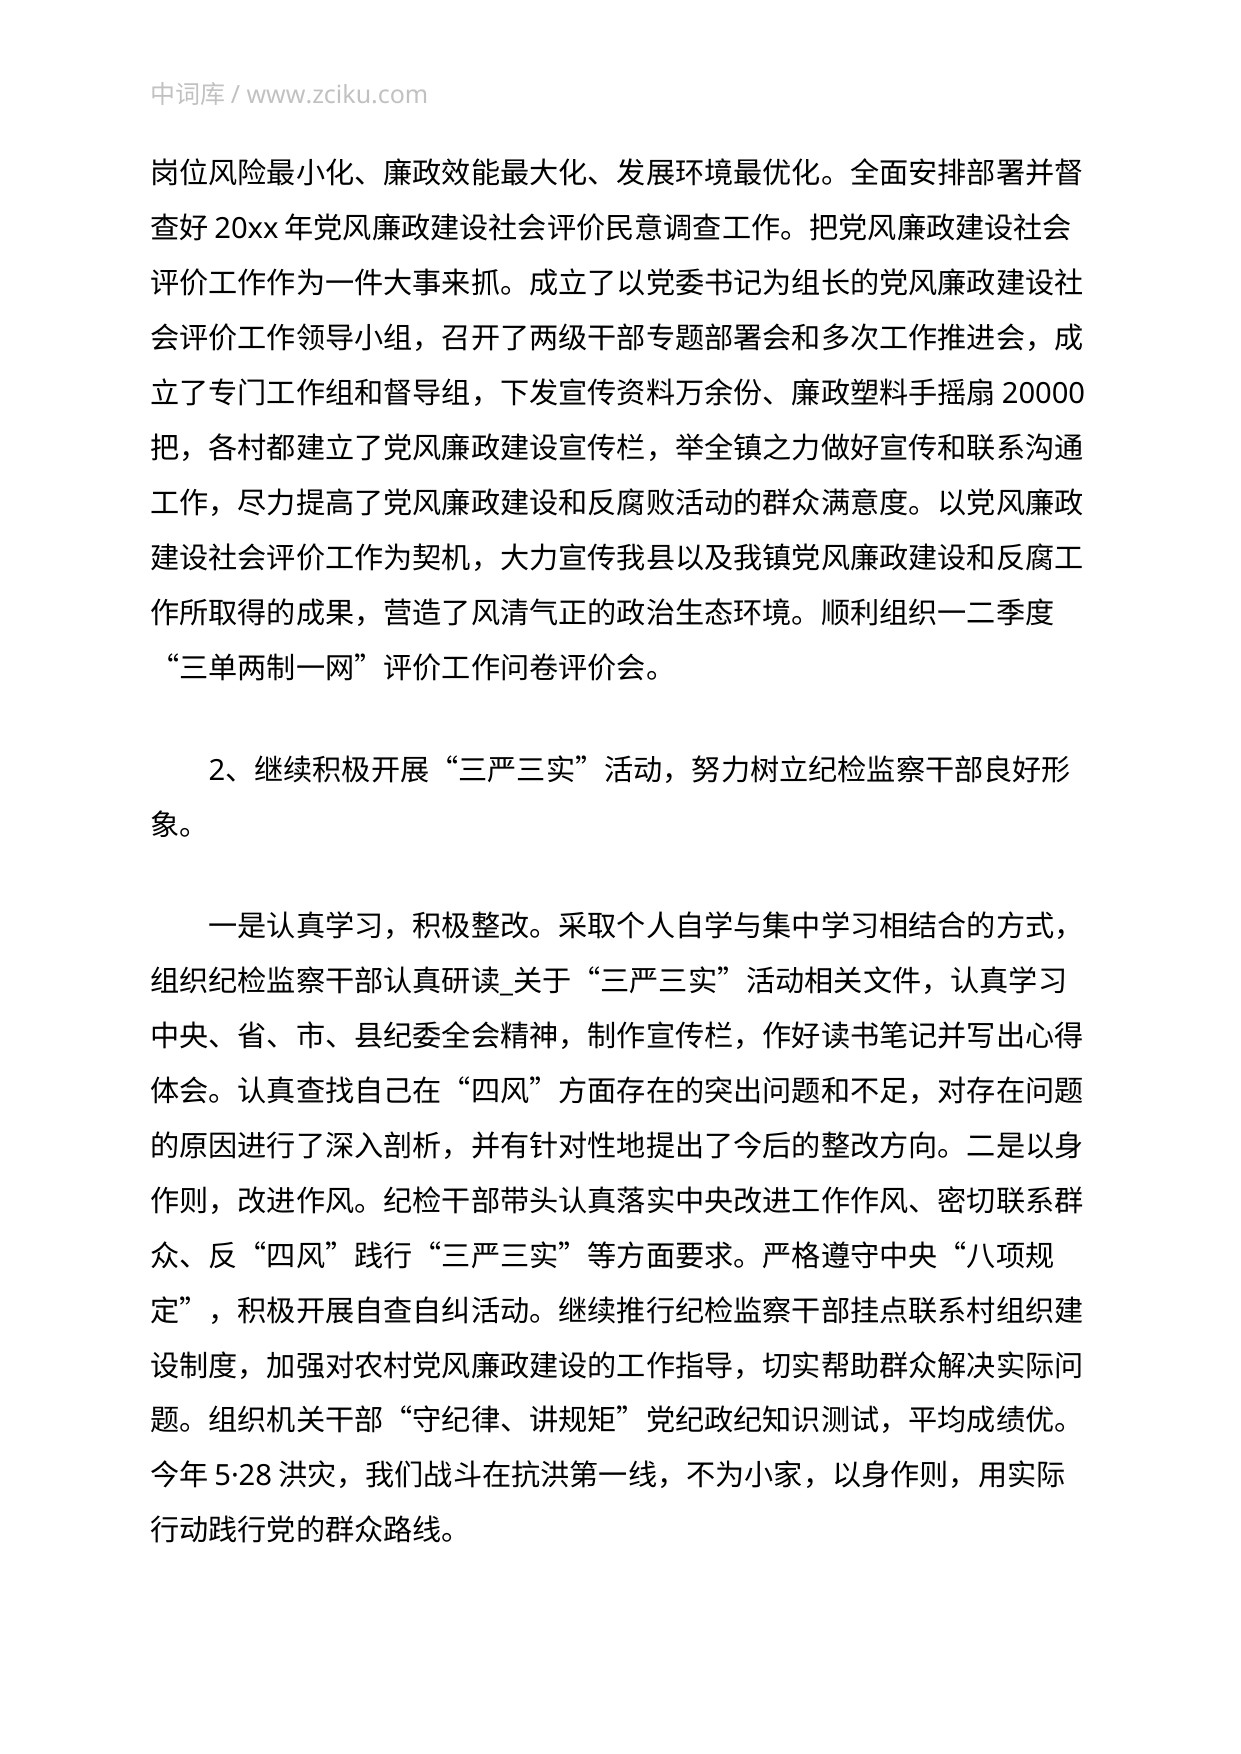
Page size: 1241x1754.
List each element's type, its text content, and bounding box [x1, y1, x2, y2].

text 一是认真学习，积极整改。采取个人自学与集中学习相结合的方式，组织纪检监察干部认真研读_关于“三严三实”活动相关文件，认真学习中央、省、市、县纪委全会精神，制作宣传栏，作好读书笔记并写出心得体会。认真查找自己在“四风”方面存在的突出问题和不足，对存在问题的原因进行了深入剖析，并有针对性地提出了今后的整改方向。二是以身作则，改进作风。纪检干部带头认真落实中央改进工作作风、密切联系群众、反“四风”践行“三严三实”等方面要求。严格遵守中央“八项规定”，积极开展自查自纠活动。继续推行纪检监察干部挂点联系村组织建设制度，加强对农村党风廉政建设的工作指导，切实帮助群众解决实际问题。组织机关干部“守纪律、讲规矩”党纪政纪知识测试，平均成绩优。今年5·28洪灾，我们战斗在抗洪第一线，不为小家，以身作则，用实际行动践行党的群众路线。 [150, 903, 1090, 1549]
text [150, 150, 1090, 687]
text 2、继续积极开展“三严三实”活动，努力树立纪检监察干部良好形象。 [150, 746, 1090, 843]
